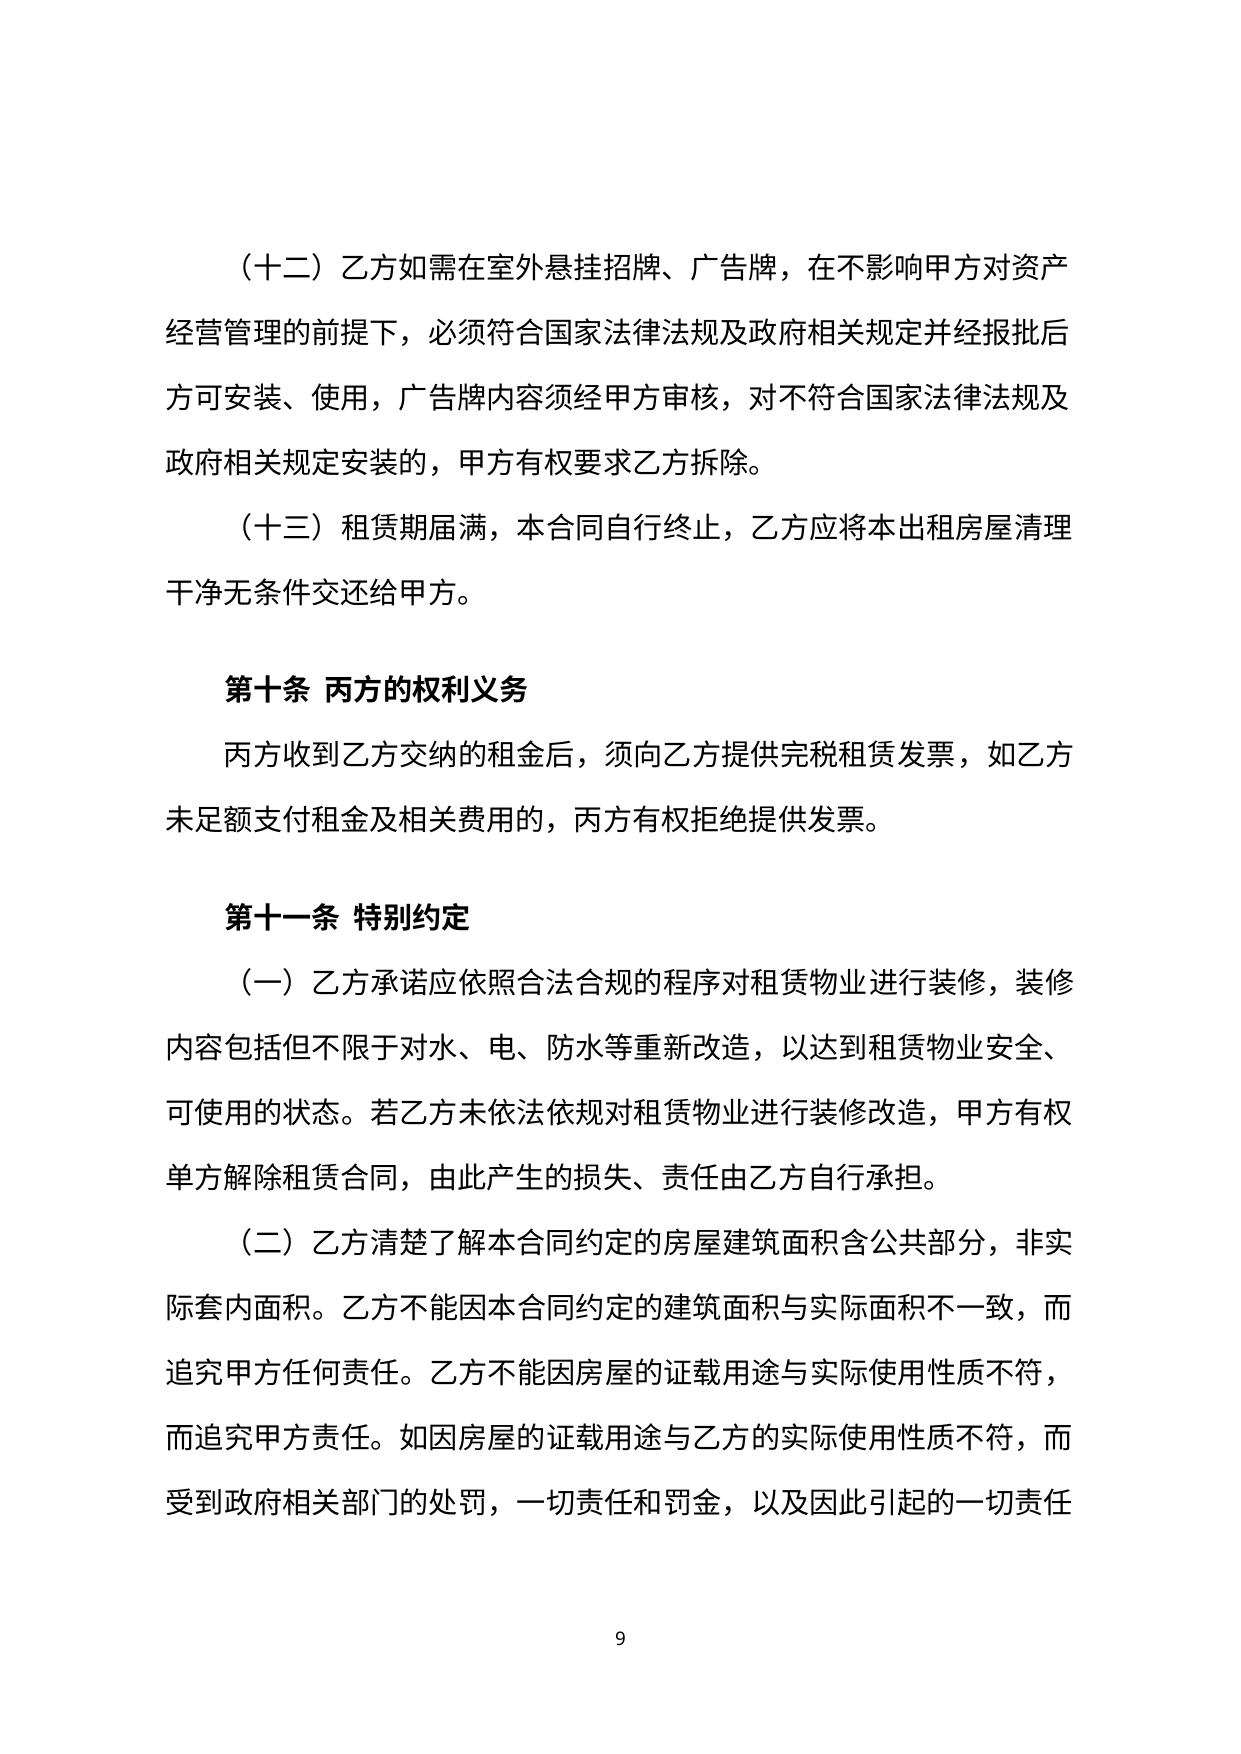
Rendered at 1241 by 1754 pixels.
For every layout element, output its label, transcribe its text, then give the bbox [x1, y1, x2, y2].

text （十三）租赁期届满，本合同自行终止，乙方应将本出租房屋清理干净无条件交还给甲方。 [165, 493, 1075, 623]
text 丙方收到乙方交纳的租金后，须向乙方提供完税租赁发票，如乙方未足额支付租金及相关费用的，丙方有权拒绝提供发票。 [165, 720, 1075, 850]
text 第十一条 特别约定 [165, 883, 1075, 948]
text （一）乙方承诺应依照合法合规的程序对租赁物业进行装修，装修内容包括但不限于对水、电、防水等重新改造，以达到租赁物业安全、可使用的状态。若乙方未依法依规对租赁物业进行装修改造，甲方有权单方解除租赁合同，由此产生的损失、责任由乙方自行承担。 [165, 948, 1075, 1208]
text 第十条 丙方的权利义务 [165, 655, 1075, 720]
text （十二）乙方如需在室外悬挂招牌、广告牌，在不影响甲方对资产经营管理的前提下，必须符合国家法律法规及政府相关规定并经报批后方可安装、使用，广告牌内容须经甲方审核，对不符合国家法律法规及政府相关规定安装的，甲方有权要求乙方拆除。 [165, 233, 1075, 493]
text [165, 1208, 1075, 1533]
